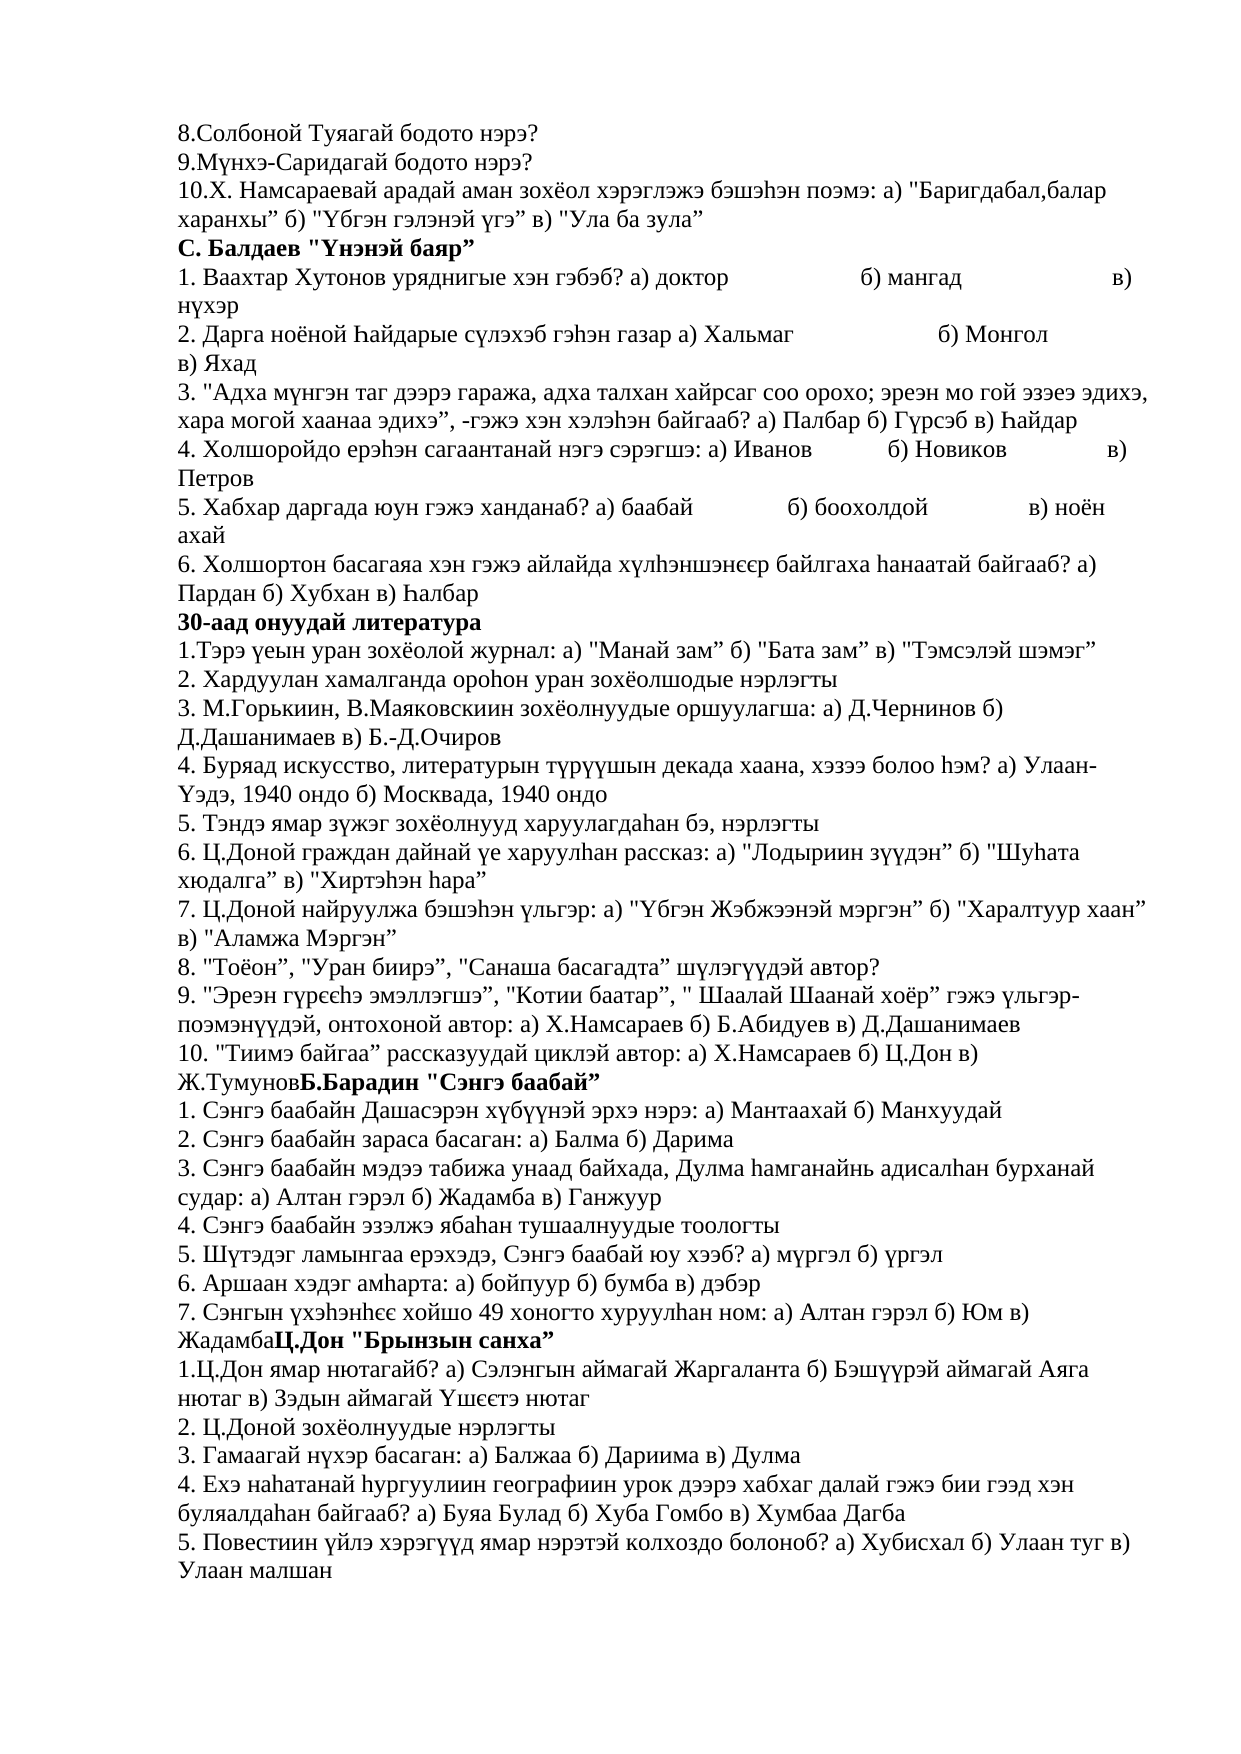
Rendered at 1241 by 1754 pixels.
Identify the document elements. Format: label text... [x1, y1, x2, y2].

text 30-аад онуудай литература [177, 607, 1152, 636]
text 10.Х. Намсараевай арадай аман зохёол хэрэглэжэ бэшэһэн поэмэ: а) "Баригдабал,балар харанхы” б) "Үбгэн гэлэнэй үгэ” в) "Ула ба зула” [177, 176, 1152, 233]
text 6. Ц.Доной граждан дайнай үе харуулһан рассказ: а) "Лодыриин зүүдэн” б) "Шуһата хюдалга” в) "Хиртэһэн һара” [177, 837, 1152, 894]
text 4. Ехэ наһатанай һургуулиин географиин урок дээрэ хабхаг далай гэжэ бии гээд хэн буляалдаһан байгааб? а) Буяа Булад б) Хуба Гомбо в) Хумбаа Дагба [177, 1469, 1152, 1527]
text 4. Сэнгэ баабайн эзэлжэ ябаһан тушаалнуудые тоологты [177, 1211, 1152, 1239]
text С. Балдаев "Үнэнэй баяр” [177, 233, 1152, 262]
text 2. Хардуулан хамалганда ороһон уран зохёолшодые нэрлэгты [177, 664, 1152, 693]
text 1.Ц.Дон ямар нютагайб? а) Сэлэнгын аймагай Жаргаланта б) Бэшүүрэй аймагай Аяга нютаг в) Зэдын аймагай Үшєєтэ нютаг [177, 1354, 1152, 1412]
text 2. Ц.Доной зохёолнуудые нэрлэгты [177, 1412, 1152, 1441]
text 8.Солбоной Туяагай бодото нэрэ? [177, 118, 1152, 147]
text 5. Шүтэдэг ламынгаа ерэхэдэ, Сэнгэ баабай юу хээб? а) мүргэл б) үргэл [177, 1239, 1152, 1268]
text 5. Хабхар даргада юун гэжэ ханданаб? а) баабай б) боохолдой в) ноён ахай [177, 492, 1152, 549]
text 1. Сэнгэ баабайн Дашасэрэн хүбүүнэй эрхэ нэрэ: а) Мантаахай б) Манхуудай [177, 1096, 1152, 1124]
text 8. "Тоёон”, "Уран биирэ”, "Санаша басагадта” шүлэгүүдэй автор? [177, 952, 1152, 981]
text 6. Холшортон басагаяа хэн гэжэ айлайда хүлһэншэнєєр байлгаха һанаатай байгааб? а) Пардан б) Хубхан в) Һалбар [177, 549, 1152, 607]
text 6. Аршаан хэдэг амһарта: а) бойпуур б) бумба в) дэбэр [177, 1268, 1152, 1297]
text 10. "Тиимэ байгаа” рассказуудай циклэй автор: а) Х.Намсараев б) Ц.Дон в) Ж.ТумуновБ.Барадин "Сэнгэ баабай” [177, 1038, 1152, 1096]
text 2. Дарга ноёной Һайдарые сүлэхэб гэһэн газар а) Хальмаг б) Монгол в) Яхад [177, 319, 1152, 377]
text 1. Ваахтар Хутонов уряднигые хэн гэбэб? а) доктор б) мангад в) нүхэр [177, 262, 1152, 319]
text 4. Холшоройдо ерэһэн сагаантанай нэгэ сэрэгшэ: а) Иванов б) Новиков в) Петров [177, 434, 1152, 492]
text 5. Тэндэ ямар зүжэг зохёолнууд харуулагдаһан бэ, нэрлэгты [177, 808, 1152, 837]
text 9. "Эреэн гүрєєһэ эмэллэгшэ”, "Котии баатар”, " Шаалай Шаанай хоёр” гэжэ үльгэр-поэмэнүүдэй, онтохоной автор: а) Х.Намсараев б) Б.Абидуев в) Д.Дашанимаев [177, 981, 1152, 1038]
text 3. Сэнгэ баабайн мэдээ табижа унаад байхада, Дулма һамганайнь адисалһан бурханай судар: а) Алтан гэрэл б) Жадамба в) Ганжуур [177, 1153, 1152, 1211]
text 4. Буряад искусство, литературын түрүүшын декада хаана, хэзээ болоо һэм? а) Улаан-Үэдэ, 1940 ондо б) Москвада, 1940 ондо [177, 751, 1152, 808]
text 9.Мүнхэ-Саридагай бодото нэрэ? [177, 147, 1152, 176]
text 3. "Адха мүнгэн таг дээрэ гаража, адха талхан хайрсаг соо орохо; эреэн мо гой эзэеэ эдихэ, хара могой хаанаа эдихэ”, -гэжэ хэн хэлэһэн байгааб? а) Палбар б) Гүрсэб в) Һайдар [177, 377, 1152, 434]
text 1.Тэрэ үеын уран зохёолой журнал: а) "Манай зам” б) "Бата зам” в) "Тэмсэлэй шэмэг” [177, 636, 1152, 664]
text 2. Сэнгэ баабайн зараса басаган: а) Балма б) Дарима [177, 1124, 1152, 1153]
text 3. М.Горькиин, В.Маяковскиин зохёолнуудые оршуулагша: а) Д.Чернинов б) Д.Дашанимаев в) Б.-Д.Очиров [177, 693, 1152, 751]
text 3. Гамаагай нүхэр басаган: а) Балжаа б) Дариима в) Дулма [177, 1441, 1152, 1469]
text 5. Повестиин үйлэ хэрэгүүд ямар нэрэтэй колхоздо болоноб? а) Хубисхал б) Улаан туг в) Улаан малшан [177, 1527, 1152, 1584]
text 7. Ц.Доной найруулжа бэшэһэн үльгэр: а) "Үбгэн Жэбжээнэй мэргэн” б) "Харалтуур хаан” в) "Аламжа Мэргэн” [177, 894, 1152, 952]
text 7. Сэнгын үхэһэнһєє хойшо 49 хоногто хуруулһан ном: а) Алтан гэрэл б) Юм в) ЖадамбаЦ.Дон "Брынзын санха” [177, 1297, 1152, 1354]
